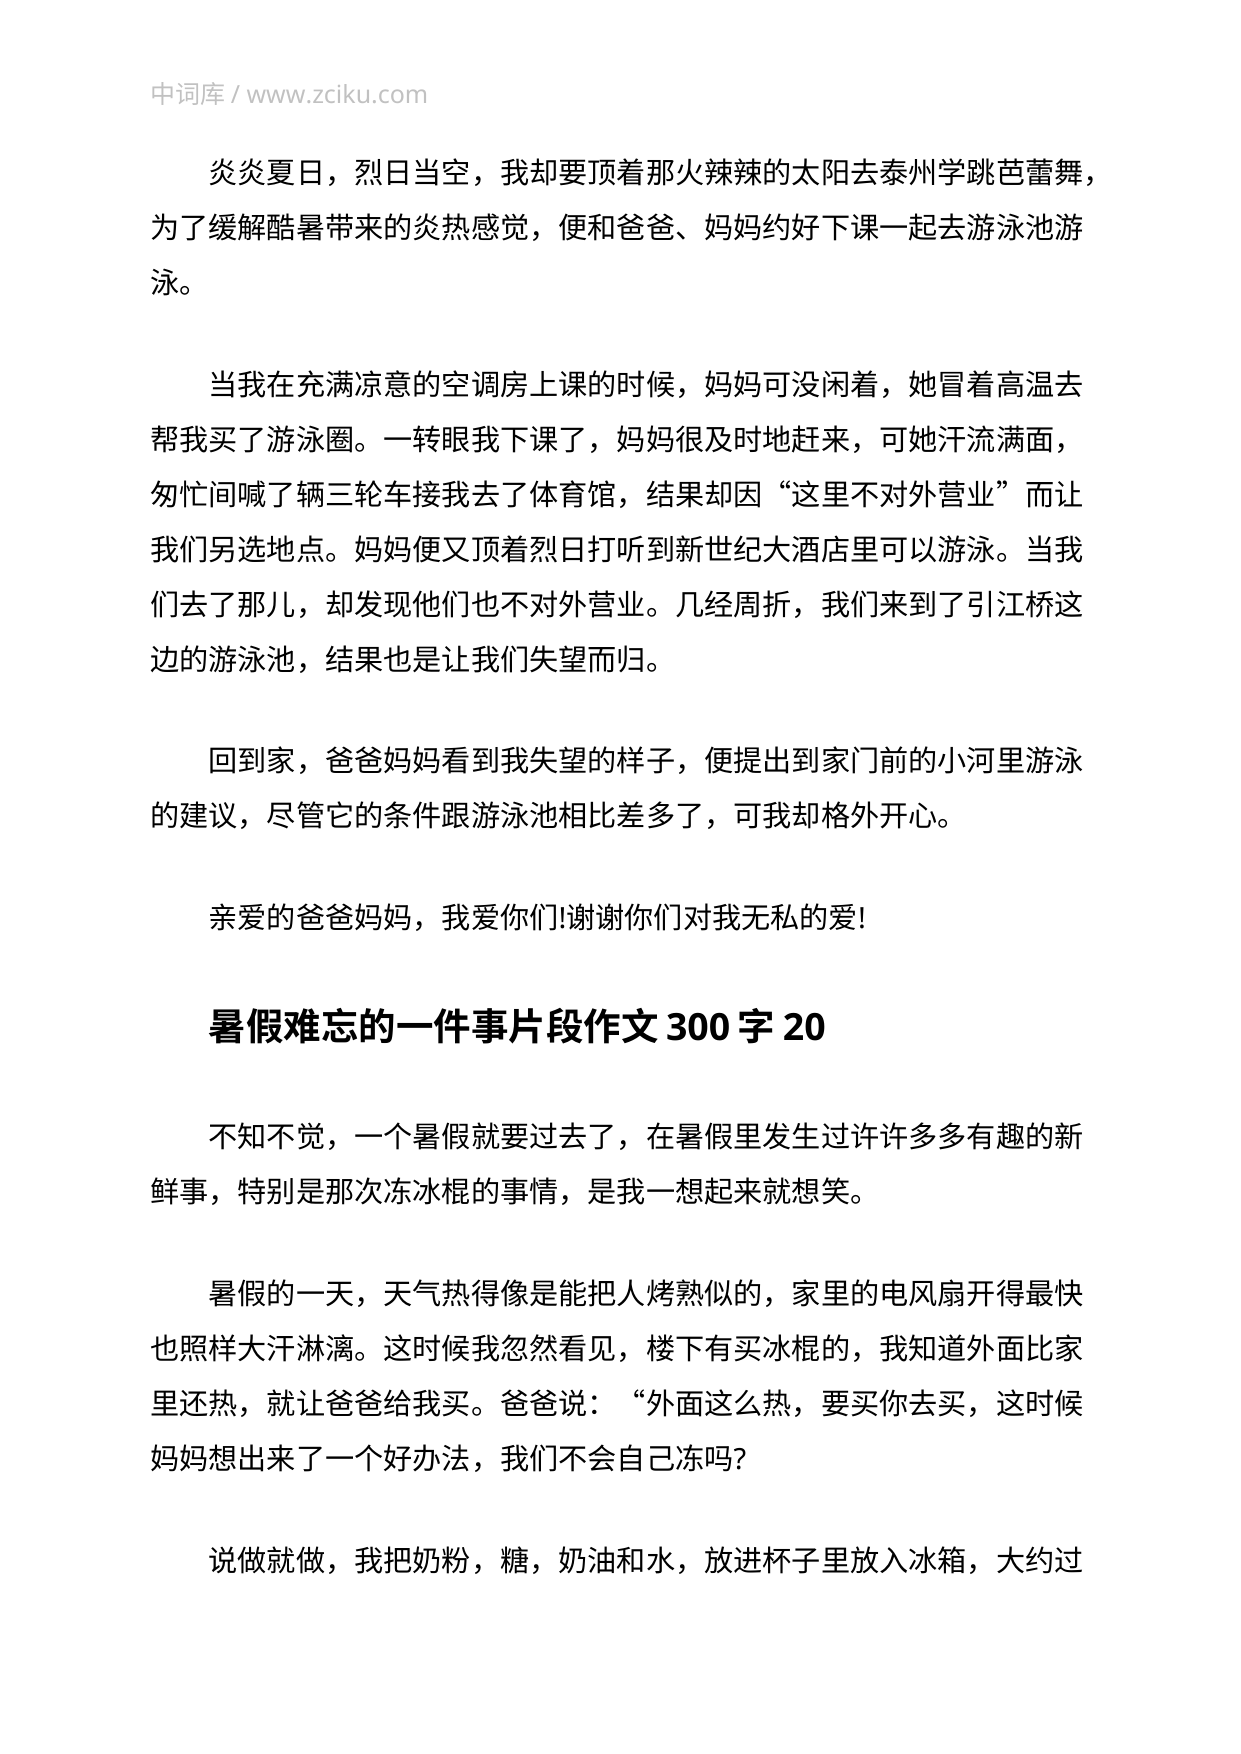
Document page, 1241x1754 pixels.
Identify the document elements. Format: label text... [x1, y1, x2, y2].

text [150, 1537, 1090, 1580]
text 炎炎夏日，烈日当空，我却要顶着那火辣辣的太阳去泰州学跳芭蕾舞，为了缓解酷暑带来的炎热感觉，便和爸爸、妈妈约好下课一起去游泳池游泳。 [150, 150, 1090, 302]
text 亲爱的爸爸妈妈，我爱你们!谢谢你们对我无私的爱! [150, 894, 1090, 937]
text 回到家，爸爸妈妈看到我失望的样子，便提出到家门前的小河里游泳的建议，尽管它的条件跟游泳池相比差多了，可我却格外开心。 [150, 738, 1090, 835]
text 暑假难忘的一件事片段作文300字20 [150, 996, 1090, 1051]
text 暑假的一天，天气热得像是能把人烤熟似的，家里的电风扇开得最快也照样大汗淋漓。这时候我忽然看见，楼下有买冰棍的，我知道外面比家里还热，就让爸爸给我买。爸爸说：“外面这么热，要买你去买，这时候妈妈想出来了一个好办法，我们不会自己冻吗? [150, 1271, 1090, 1478]
text 不知不觉，一个暑假就要过去了，在暑假里发生过许许多多有趣的新鲜事，特别是那次冻冰棍的事情，是我一想起来就想笑。 [150, 1114, 1090, 1211]
text 当我在充满凉意的空调房上课的时候，妈妈可没闲着，她冒着高温去帮我买了游泳圈。一转眼我下课了，妈妈很及时地赶来，可她汗流满面，匆忙间喊了辆三轮车接我去了体育馆，结果却因“这里不对外营业”而让我们另选地点。妈妈便又顶着烈日打听到新世纪大酒店里可以游泳。当我们去了那儿，却发现他们也不对外营业。几经周折，我们来到了引江桥这边的游泳池，结果也是让我们失望而归。 [150, 362, 1090, 678]
